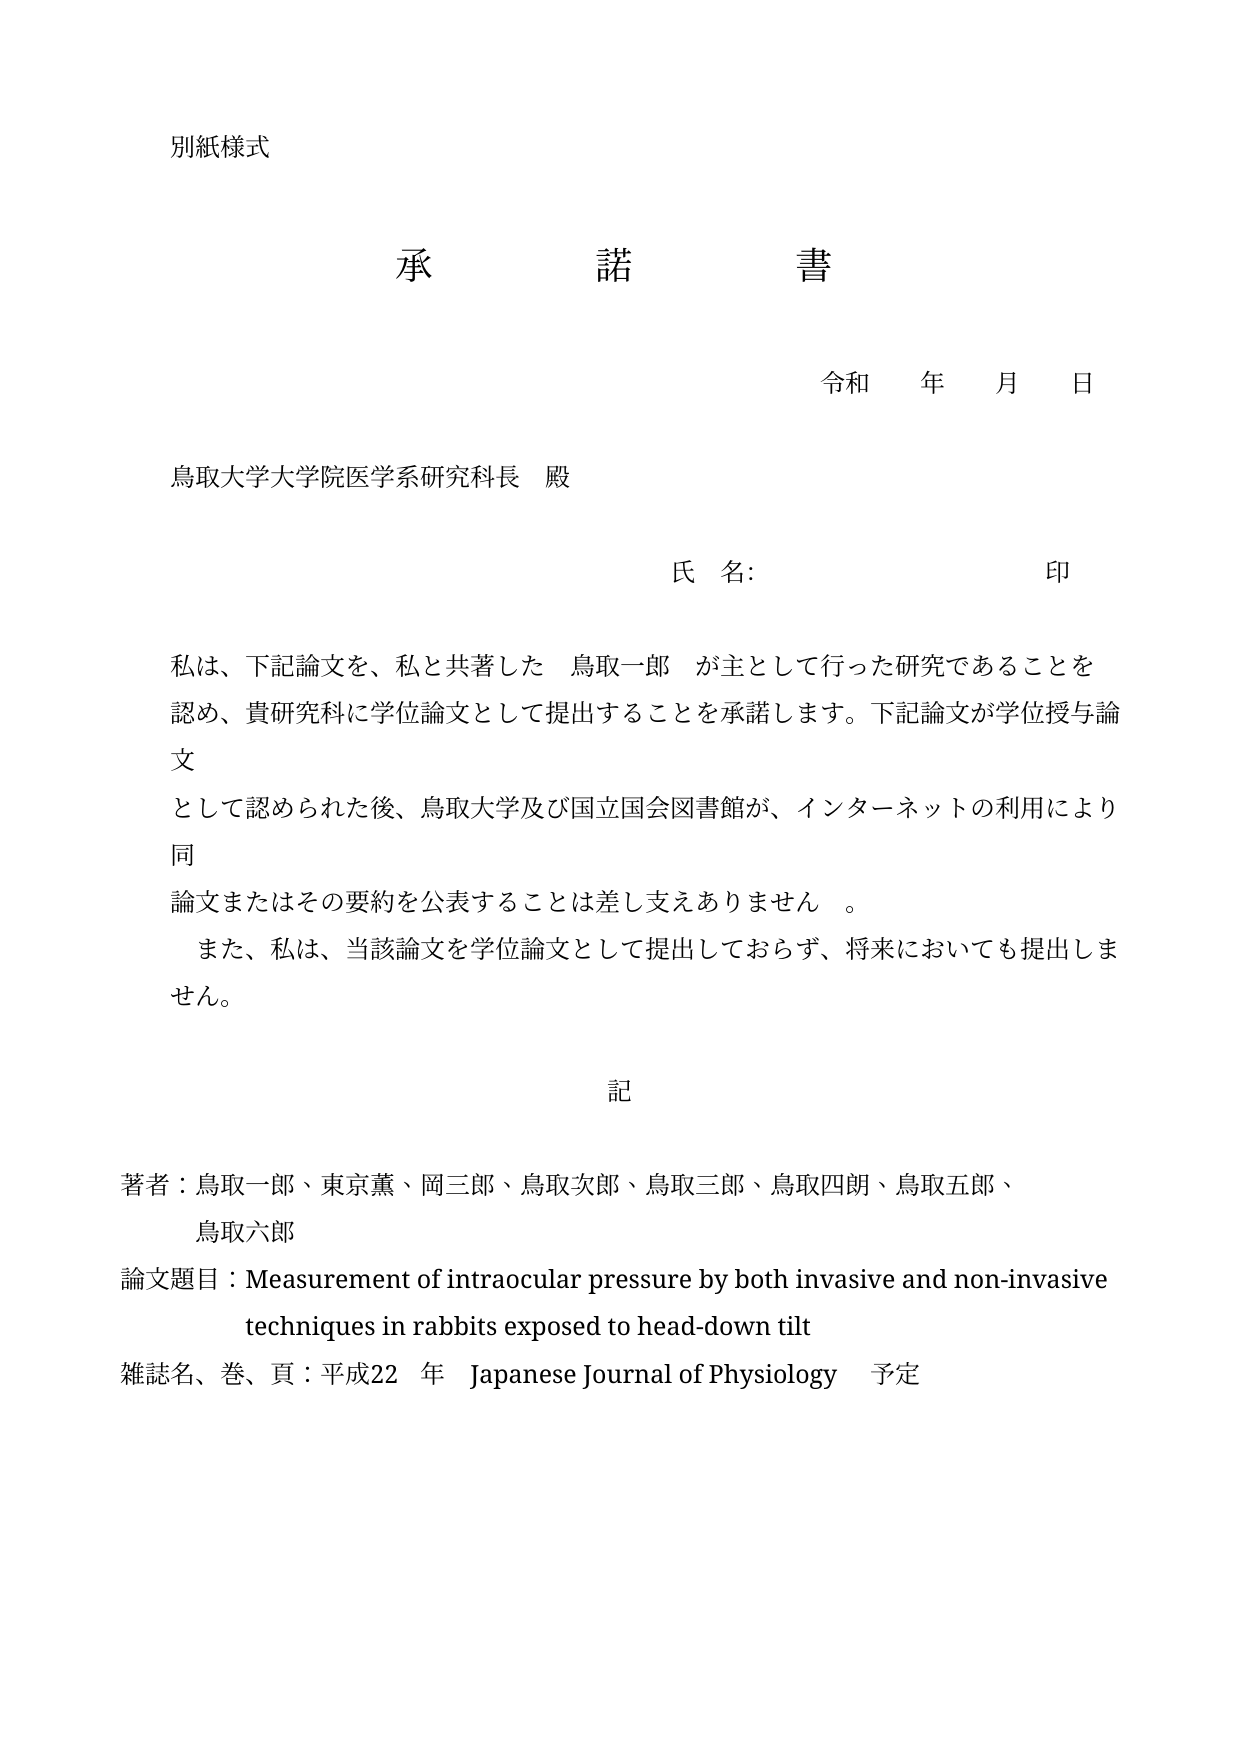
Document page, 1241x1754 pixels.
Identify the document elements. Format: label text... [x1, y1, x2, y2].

text 私は、下記論文を、私と共著した 鳥取一郎 が主として行った研究であることを [120, 641, 1120, 688]
text 承 諾 書 [120, 216, 1120, 311]
text techniques in rabbits exposed to head-down tilt [120, 1302, 1120, 1349]
text 著者：鳥取一郎、東京薫、岡三郎、鳥取次郎、鳥取三郎、鳥取四朗、鳥取五郎、 [120, 1160, 1120, 1207]
text せん。 [150, 971, 1120, 1018]
text 鳥取大学大学院医学系研究科長 殿 [120, 452, 1120, 499]
text 鳥取六郎 [120, 1207, 1120, 1254]
list として認められた後、鳥取大学及び国立国会図書館が、インターネットの利用により同 [145, 783, 1120, 877]
text 氏 名： 印 [120, 547, 1120, 594]
text 雑誌名、巻、頁：平成22年 Japanese Journal of Physiology 予定 [120, 1349, 1120, 1396]
text 記 [120, 1066, 1120, 1113]
text 別紙様式 [145, 122, 1120, 169]
list 論文またはその要約を公表することは差し支えありません。 [145, 877, 1120, 924]
list 認め、貴研究科に学位論文として提出することを承諾します。下記論文が学位授与論文 [145, 688, 1120, 783]
text また、私は、当該論文を学位論文として提出しておらず、将来においても提出しま [99, 924, 1120, 971]
text 令和 年 月 日 [120, 358, 1120, 405]
text 論文題目：Measurement of intraocular pressure by both invasive and non-invasive [120, 1254, 1120, 1302]
